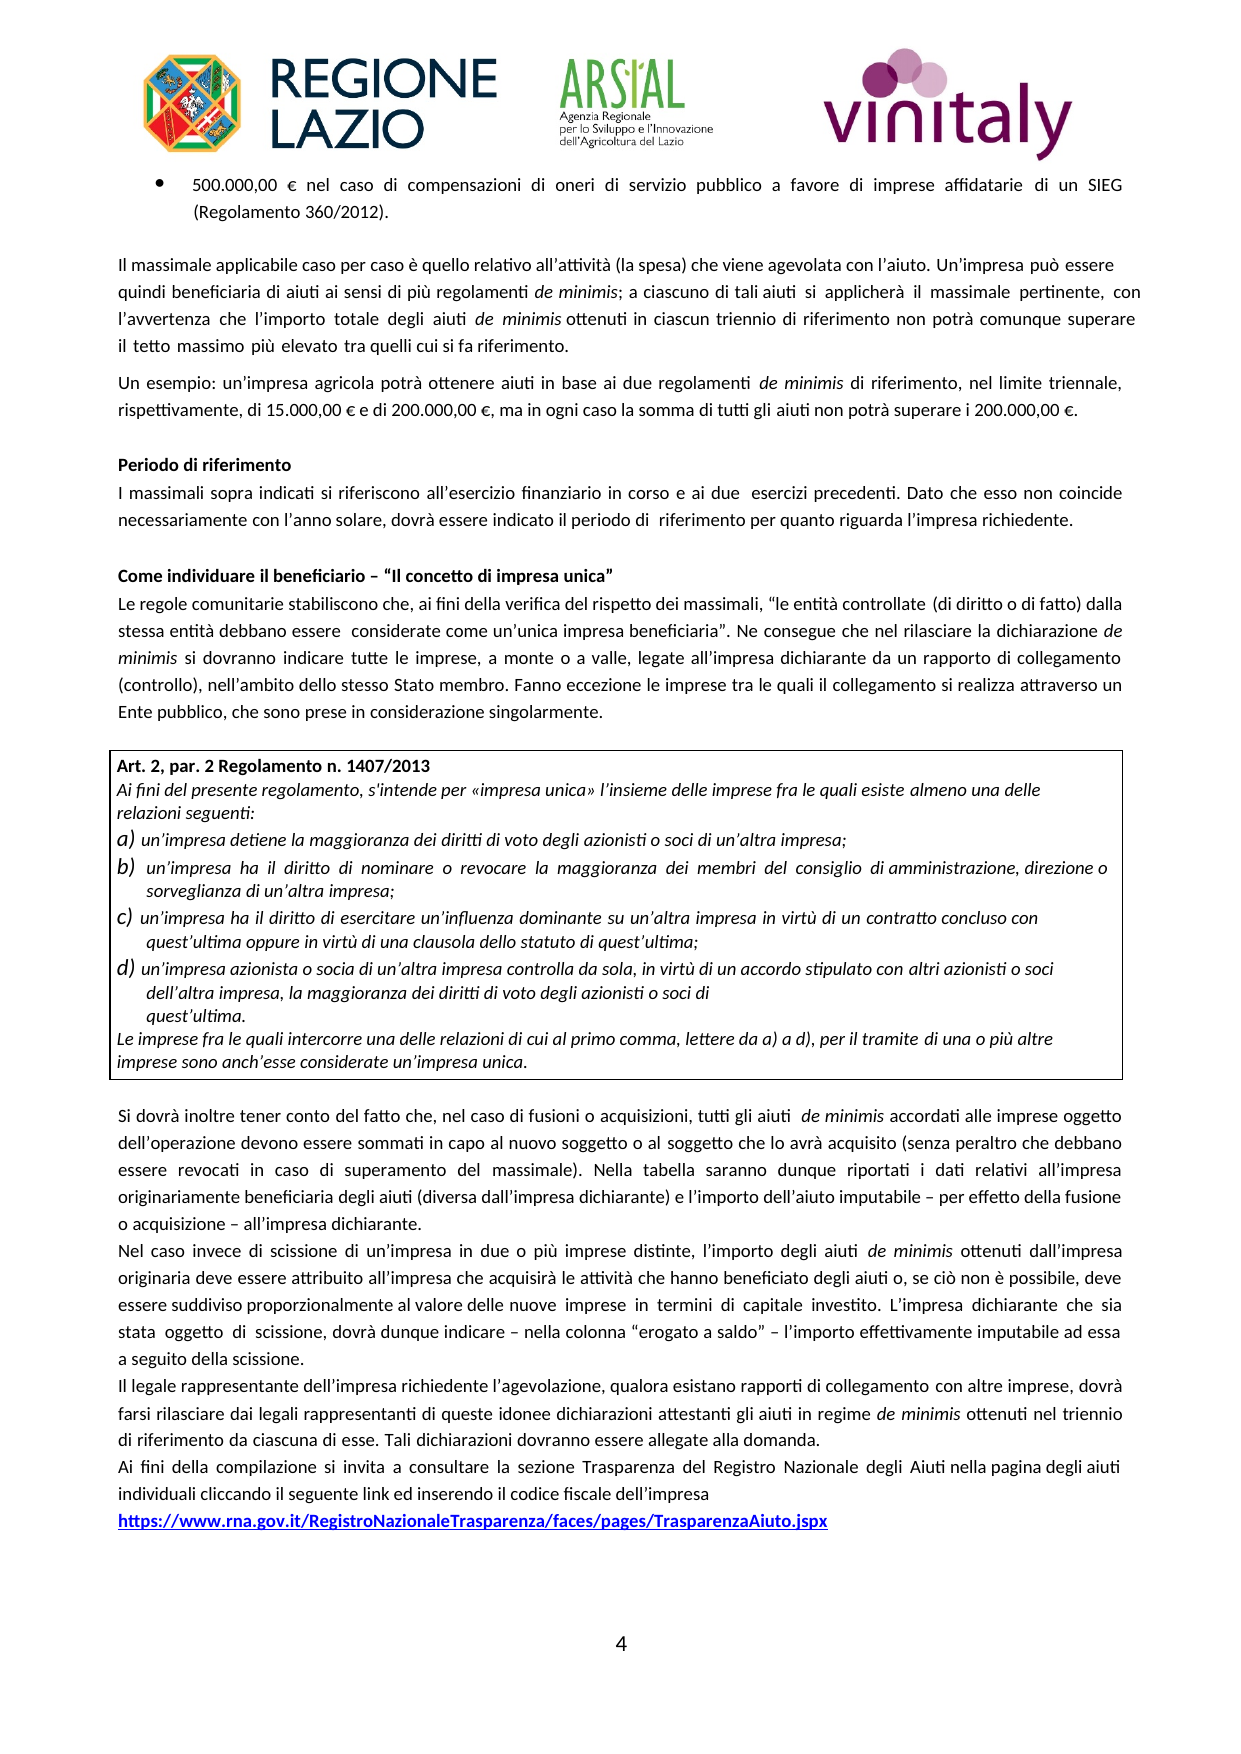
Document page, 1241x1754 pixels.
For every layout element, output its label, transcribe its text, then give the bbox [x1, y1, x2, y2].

text I massimali sopra indicati si riferiscono all’esercizio finanziario in corso e ai due esercizi precedenti. Dato che esso non coincide necessariamente con l’anno solare, dovrà essere indicato il periodo di riferimento per quanto riguarda l’impresa richiedente. [118, 481, 1122, 531]
subtitle Periodo di riferimento [118, 453, 1144, 476]
picture [790, 40, 1103, 165]
text Ai fini della compilazione si invita a consultare la sezione Trasparenza del Registro Nazionale degli Aiuti nella pagina degli aiuti individuali cliccando il seguente link ed inserendo il codice fiscale dell’impresa https://www.rna.gov.it/RegistroNazionaleTrasparenza/faces/pages/TrasparenzaAiuto.jspx [118, 1456, 1144, 1532]
picture [112, 34, 762, 165]
text Il massimale applicabile caso per caso è quello relativo all’attività (la spesa) che viene agevolata con l’aiuto. Un’impresa può essere quindi beneficiaria di aiuti ai sensi di più regolamenti de minimis; a ciascuno di tali aiuti si applicherà il massimale pertinente, con l’avvertenza che l’importo totale degli aiuti de minimis ottenuti in ciascun triennio di riferimento non potrà comunque superare il tetto massimo più elevato tra quelli cui si fa riferimento. [118, 253, 1144, 357]
text Si dovrà inoltre tener conto del fatto che, nel caso di fusioni o acquisizioni, tutti gli aiuti de minimis accordati alle imprese oggetto dell’operazione devono essere sommati in capo al nuovo soggetto o al soggetto che lo avrà acquisito (senza peraltro che debbano essere revocati in caso di superamento del massimale). Nella tabella saranno dunque riportati i dati relativi all’impresa originariamente beneficiaria degli aiuti (diversa dall’impresa dichiarante) e l’importo dell’aiuto imputabile – per effetto della fusione o acquisizione – all’impresa dichiarante. [118, 1104, 1122, 1235]
text Nel caso invece di scissione di un’impresa in due o più imprese distinte, l’importo degli aiuti de minimis ottenuti dall’impresa originaria deve essere attribuito all’impresa che acquisirà le attività che hanno beneficiato degli aiuti o, se ciò non è possibile, deve essere suddiviso proporzionalmente al valore delle nuove imprese in termini di capitale investito. L’impresa dichiarante che sia stata oggetto di scissione, dovrà dunque indicare – nella colonna “erogato a saldo” – l’importo effettivamente imputabile ad essa a seguito della scissione. [118, 1239, 1123, 1370]
text Le regole comunitarie stabiliscono che, ai fini della verifica del rispetto dei massimali, “le entità controllate (di diritto o di fatto) dalla stessa entità debbano essere considerate come un’unica impresa beneficiaria”. Ne consegue che nel rilasciare la dichiarazione de minimis si dovranno indicare tutte le imprese, a monte o a valle, legate all’impresa dichiarante da un rapporto di collegamento (controllo), nell’ambito dello stesso Stato membro. Fanno eccezione le imprese tra le quali il collegamento si realizza attraverso un Ente pubblico, che sono prese in considerazione singolarmente. [118, 592, 1123, 723]
text Un esempio: un’impresa agricola potrà ottenere aiuti in base ai due regolamenti de minimis di riferimento, nel limite triennale, rispettivamente, di 15.000,00 € e di 200.000,00 €, ma in ogni caso la somma di tutti gli aiuti non potrà superare i 200.000,00 €. [118, 371, 1123, 421]
text Il legale rappresentante dell’impresa richiedente l’agevolazione, qualora esistano rapporti di collegamento con altre imprese, dovrà farsi rilasciare dai legali rappresentanti di queste idonee dichiarazioni attestanti gli aiuti in regime de minimis ottenuti nel triennio di riferimento da ciascuna di esse. Tali dichiarazioni dovranno essere allegate alla domanda. [118, 1375, 1122, 1452]
subtitle Come individuare il beneficiario – “Il concetto di impresa unica” [118, 564, 1144, 587]
list 500.000,00 € nel caso di compensazioni di oneri di servizio pubblico a favore di imprese affidatarie di un SIEG (Regolamento 360/2012). [156, 173, 1122, 223]
